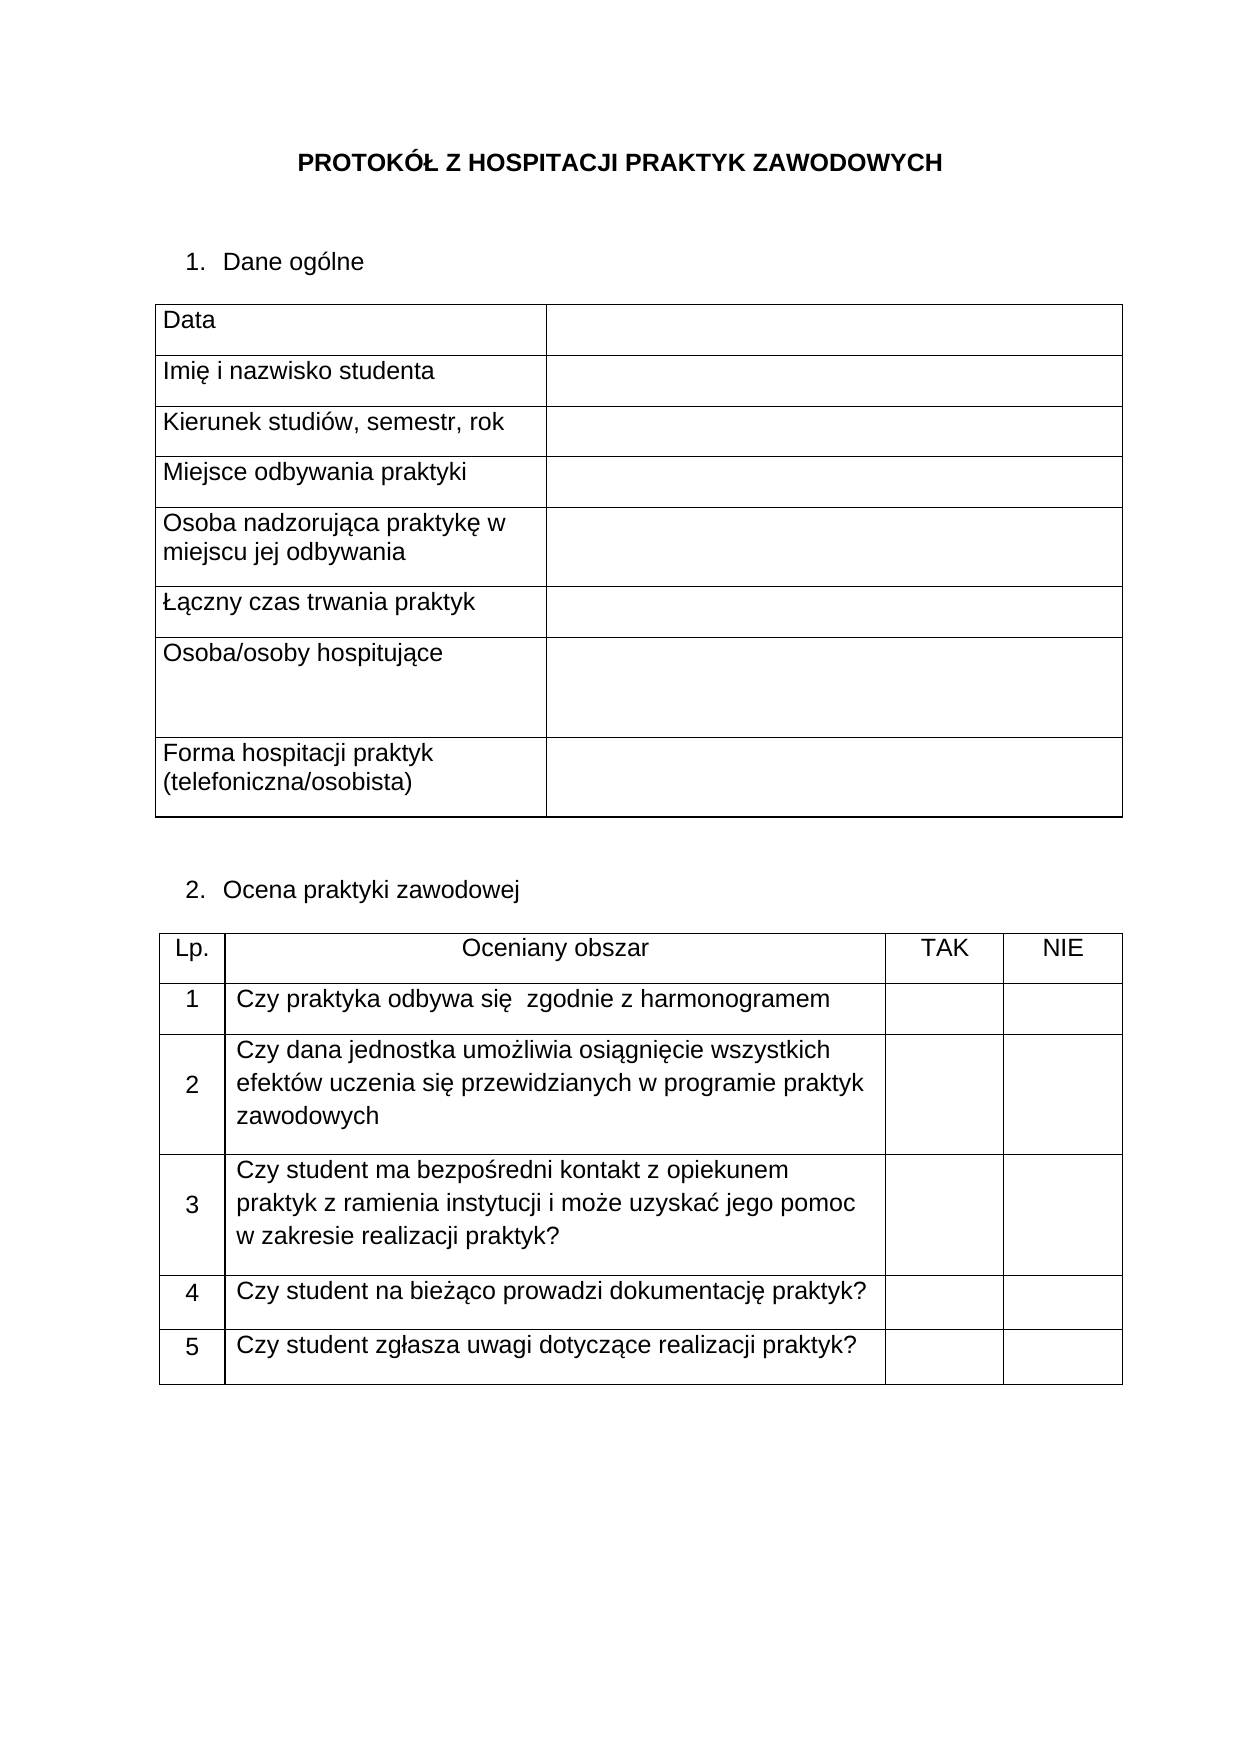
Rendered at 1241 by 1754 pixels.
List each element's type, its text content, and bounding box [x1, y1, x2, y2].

table_cell Kierunek studiów, semestr, rok [156, 407, 546, 456]
table_cell 2 [160, 1035, 224, 1154]
table_cell [547, 407, 1122, 456]
table_cell [886, 1035, 1003, 1154]
table_cell 4 [160, 1276, 224, 1329]
table_cell Osoba/osoby hospitujące [156, 638, 546, 737]
table_cell Czy student ma bezpośredni kontakt z opiekunem praktyk z ramienia instytucji i może uzyskać jego pomoc w zakresie realizacji praktyk? [226, 1155, 885, 1275]
table_cell [547, 638, 1122, 737]
table_cell [886, 1276, 1003, 1329]
table_cell Osoba nadzorująca praktykę w miejscu jej odbywania [156, 508, 546, 586]
table_cell [886, 1155, 1003, 1275]
table_cell [1004, 984, 1122, 1034]
table_header Oceniany obszar [226, 934, 885, 983]
table_cell [547, 457, 1122, 507]
text PROTOKÓŁ Z HOSPITACJI PRAKTYK ZAWODOWYCH [148, 148, 1093, 176]
table_cell 3 [160, 1155, 224, 1275]
table_cell [547, 508, 1122, 586]
table_header Lp. [160, 934, 224, 983]
table_cell Czy dana jednostka umożliwia osiągnięcie wszystkich efektów uczenia się przewidzianych w programie praktyk zawodowych [226, 1035, 885, 1154]
table_cell [886, 984, 1003, 1034]
table_cell [547, 587, 1122, 637]
table_header NIE [1004, 934, 1122, 983]
table_cell 1 [160, 984, 224, 1034]
table_cell [547, 738, 1122, 816]
table_cell Łączny czas trwania praktyk [156, 587, 546, 637]
table_cell 5 [160, 1330, 224, 1384]
table_cell Czy praktyka odbywa się zgodnie z harmonogramem [226, 984, 885, 1034]
table_cell [547, 356, 1122, 406]
table_cell Czy student na bieżąco prowadzi dokumentację praktyk? [226, 1276, 885, 1329]
table_cell Imię i nazwisko studenta [156, 356, 546, 406]
table_cell Forma hospitacji praktyk (telefoniczna/osobista) [156, 738, 546, 816]
table_cell Miejsce odbywania praktyki [156, 457, 546, 507]
table_header Data [156, 305, 546, 355]
table_cell Czy student zgłasza uwagi dotyczące realizacji praktyk? [226, 1330, 885, 1384]
table_cell [1004, 1276, 1122, 1329]
list Ocena praktyki zawodowej [185, 875, 1093, 904]
table_cell [1004, 1035, 1122, 1154]
table_header [547, 305, 1122, 355]
table_cell [1004, 1155, 1122, 1275]
list Dane ogólne [185, 247, 1093, 276]
table_cell [1004, 1330, 1122, 1384]
table_header TAK [886, 934, 1003, 983]
table_cell [886, 1330, 1003, 1384]
